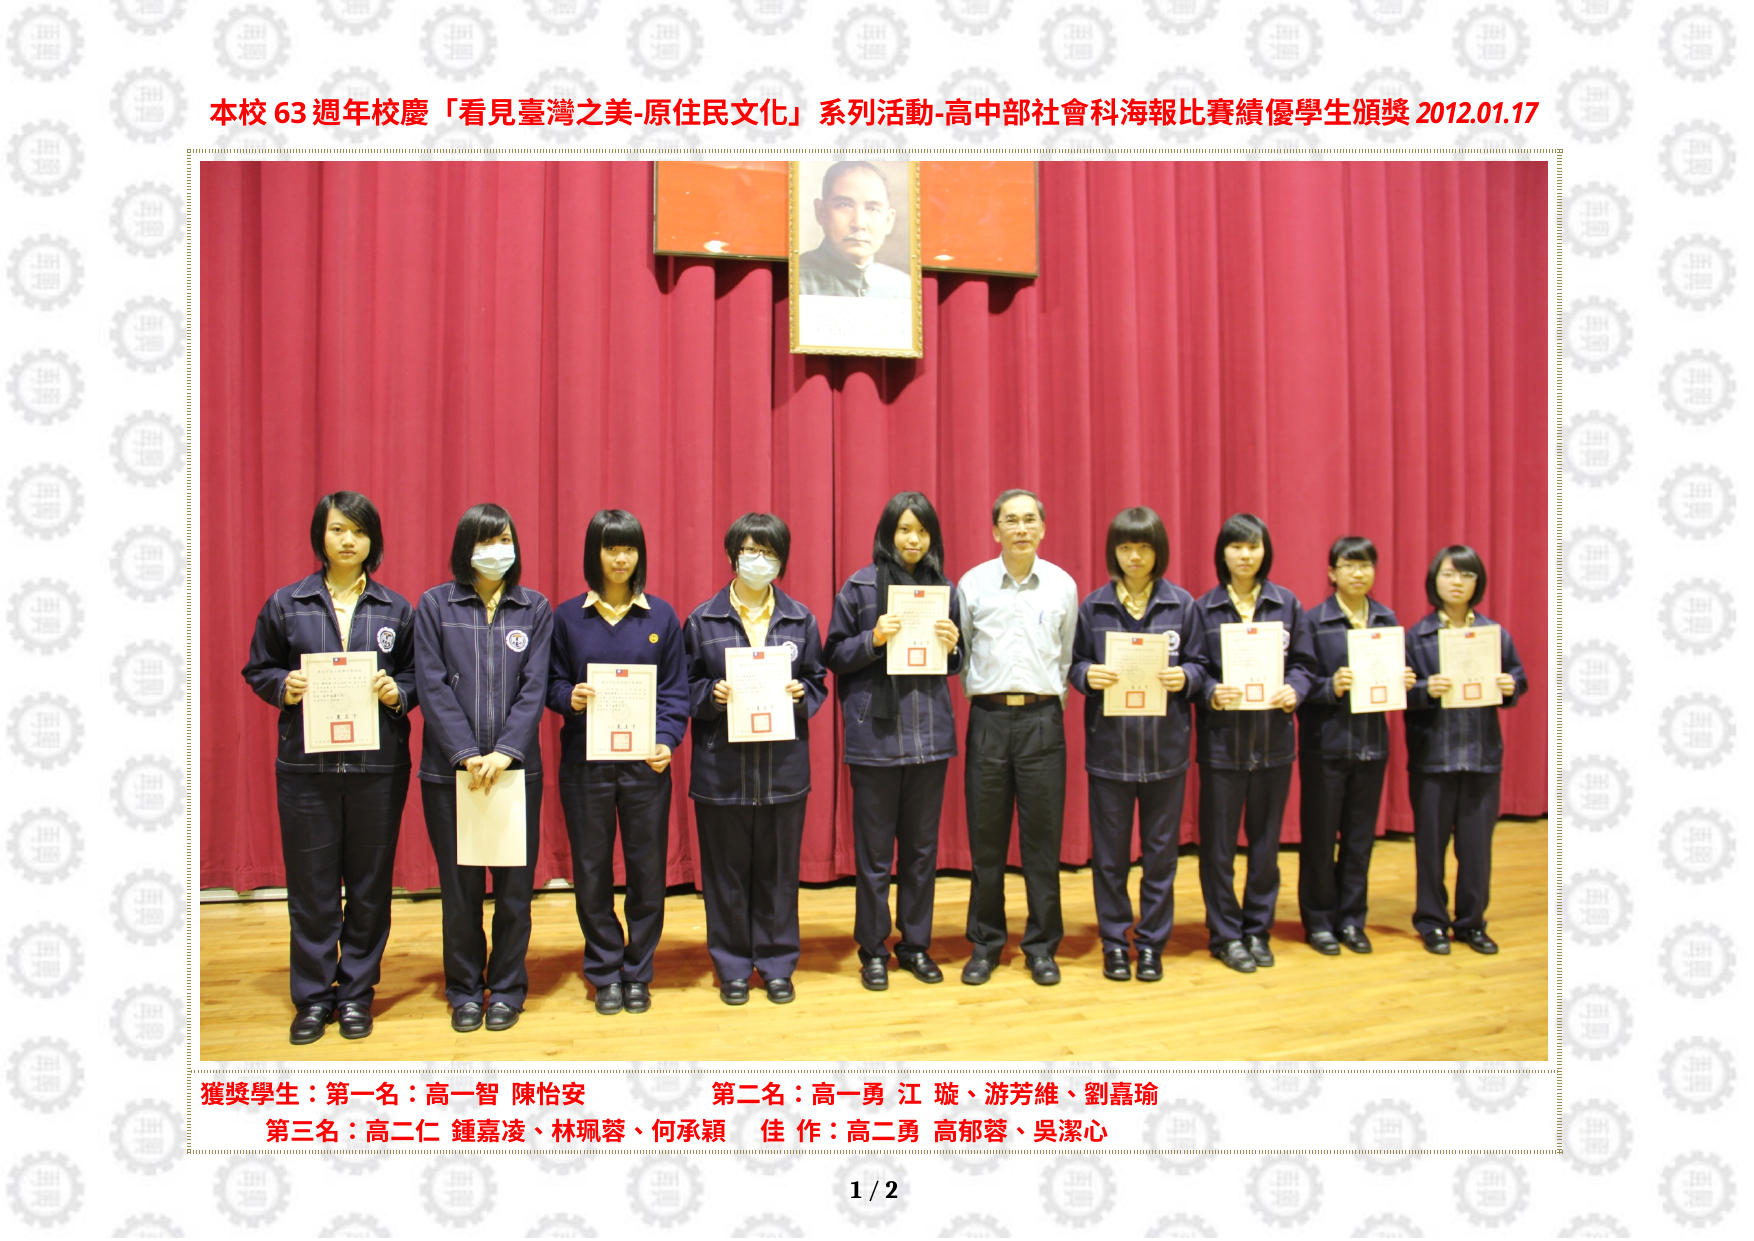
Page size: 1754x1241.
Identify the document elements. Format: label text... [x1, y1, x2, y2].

text 本校63週年校慶「看見臺灣之美-原住民文化」系列活動-高中部社會科海報比賽績優學生頒獎2012.01.17 [47, 74, 1701, 149]
table_header [189, 149, 1559, 1070]
picture [0, 0, 1749, 1238]
table_cell 獲獎學生：第一名：高一智 陳怡安 第二名：高一勇 江 璇、游芳維、劉嚞瑜 第三名：高二仁 鍾嘉凌、林珮蓉、何承穎 佳 作：高二勇 高郁蓉、吳潔心 [189, 1070, 1559, 1149]
